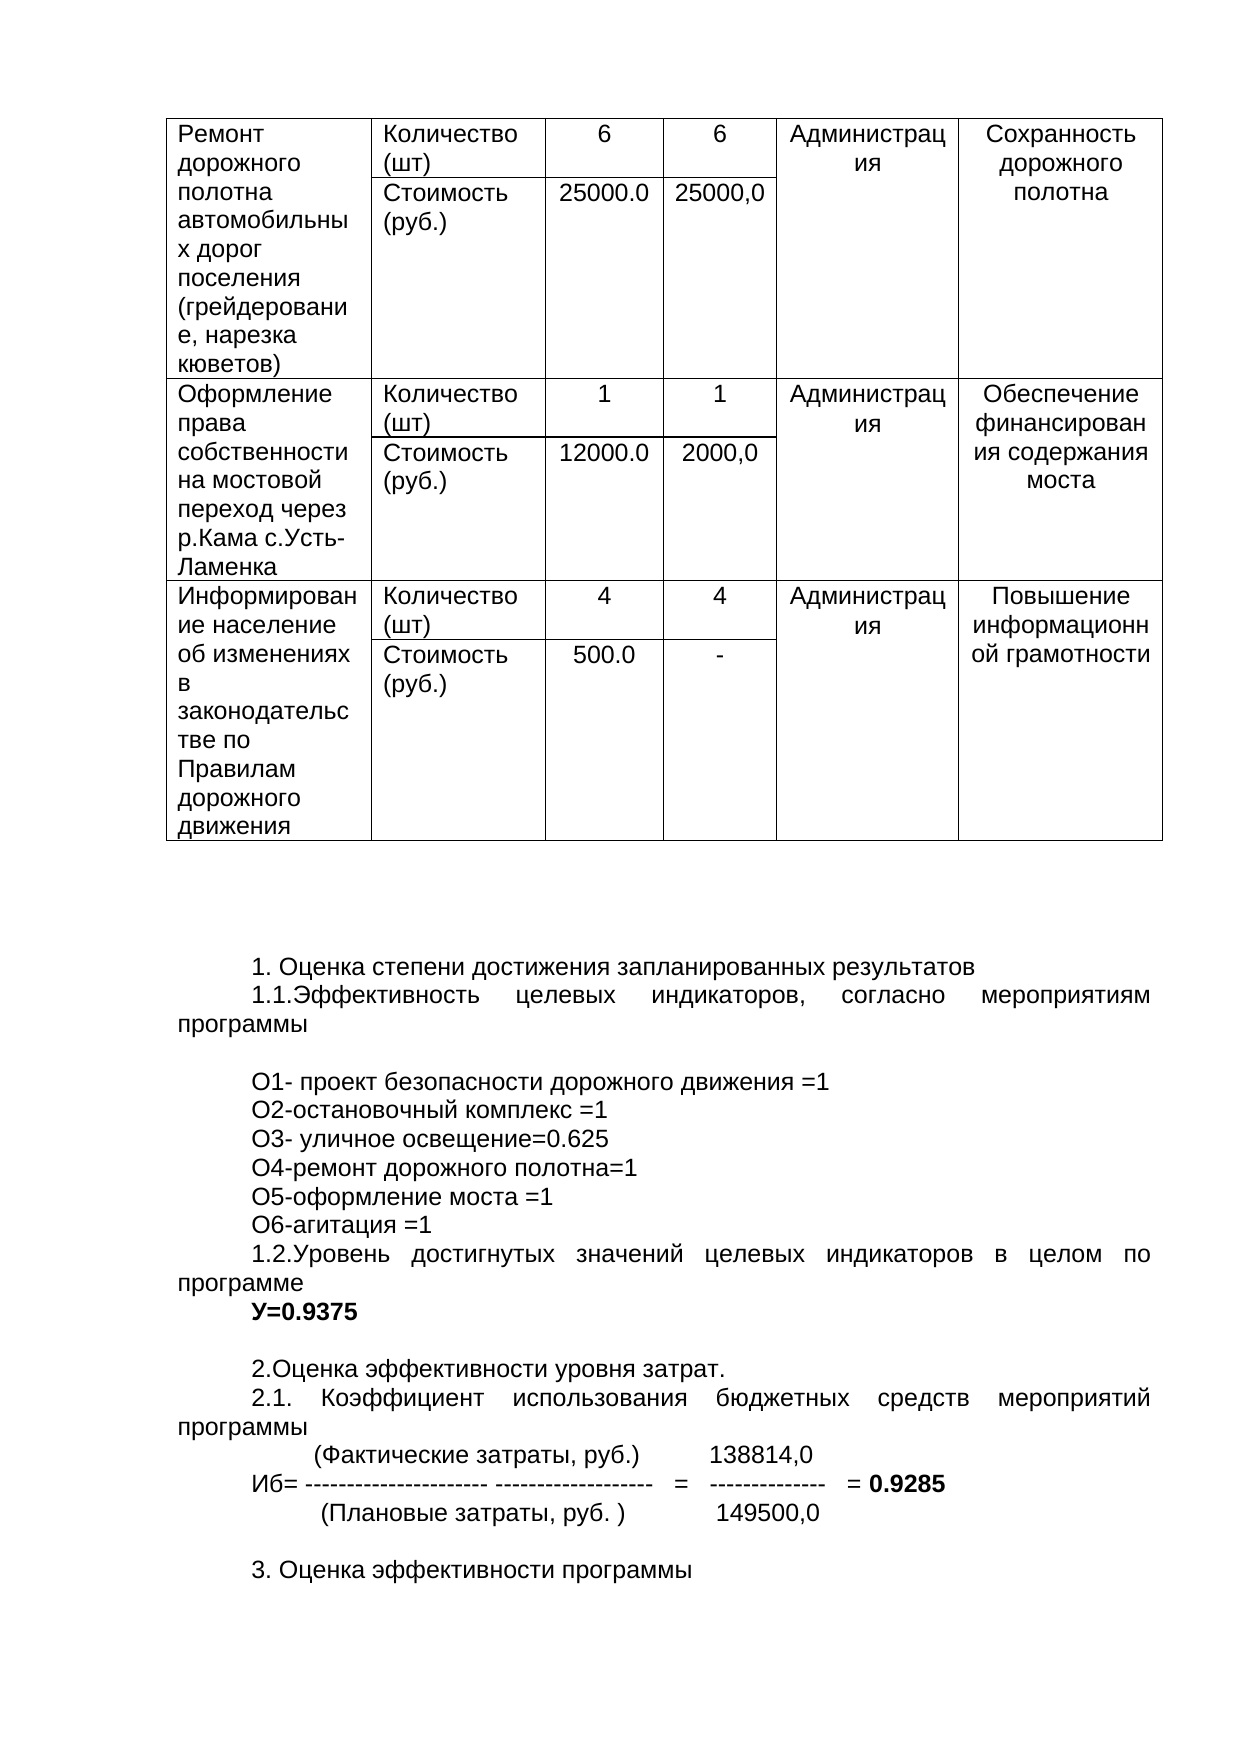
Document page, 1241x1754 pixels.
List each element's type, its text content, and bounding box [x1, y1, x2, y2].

table_cell Администрация [777, 119, 958, 378]
table_cell Сохранность дорожного полотна [959, 119, 1162, 378]
table_cell Стоимость (руб.) [372, 640, 545, 840]
table_cell Обеспечение финансирования содержания моста [959, 379, 1162, 580]
table_cell Стоимость (руб.) [372, 438, 545, 580]
table_cell 6 [546, 119, 663, 177]
table_cell 25000,0 [664, 178, 776, 378]
table_cell Администрация [777, 581, 958, 840]
table_cell 12000.0 [546, 438, 663, 580]
text У=0.9375 [177, 1297, 1152, 1325]
table_cell - [664, 640, 776, 840]
table_cell 4 [664, 581, 776, 639]
table_cell 25000.0 [546, 178, 663, 378]
text 1.2.Уровень достигнутых значений целевых индикаторов в целом по программе [177, 1239, 1152, 1297]
text (Фактические затраты, руб.) 138814,0 [177, 1440, 1152, 1469]
text 2.1. Коэффициент использования бюджетных средств мероприятий программы [177, 1383, 1152, 1440]
table_cell 6 [664, 119, 776, 177]
text О1- проект безопасности дорожного движения =1 [177, 1067, 1152, 1095]
text О3- уличное освещение=0.625 [177, 1124, 1152, 1153]
table_cell 1 [664, 379, 776, 436]
table_cell Количество (шт) [372, 119, 545, 177]
table_cell Оформление права собственности на мостовой переход через р.Кама с.Усть-Ламенка [167, 379, 371, 580]
table_cell 1 [546, 379, 663, 436]
table_cell 2000,0 [664, 438, 776, 580]
text О2-остановочный комплекс =1 [177, 1095, 1152, 1124]
text О4-ремонт дорожного полотна=1 [177, 1153, 1152, 1182]
table_cell Ремонт дорожного полотна автомобильных дорог поселения (грейдерование, нарезка кюветов) [167, 119, 371, 378]
table_cell Информирование население об изменениях в законодательстве по Правилам дорожного движения [167, 581, 371, 840]
text 2.Оценка эффективности уровня затрат. [177, 1354, 1152, 1383]
table_cell Количество (шт) [372, 379, 545, 436]
text О5-оформление моста =1 [177, 1182, 1152, 1210]
table_cell Повышение информационной грамотности [959, 581, 1162, 840]
text 1. Оценка степени достижения запланированных результатов [177, 952, 1152, 980]
table_cell 4 [546, 581, 663, 639]
table_cell Количество (шт) [372, 581, 545, 639]
text (Плановые затраты, руб. ) 149500,0 [177, 1498, 1152, 1527]
table_cell Стоимость (руб.) [372, 178, 545, 378]
text Иб= ---------------------- ------------------- = -------------- = 0.9285 [177, 1469, 1152, 1498]
table_cell Администрация [777, 379, 958, 580]
table_cell 500.0 [546, 640, 663, 840]
text 1.1.Эффективность целевых индикаторов, согласно мероприятиям программы [177, 980, 1152, 1038]
text О6-агитация =1 [177, 1210, 1152, 1239]
text 3. Оценка эффективности программы [177, 1555, 1152, 1584]
